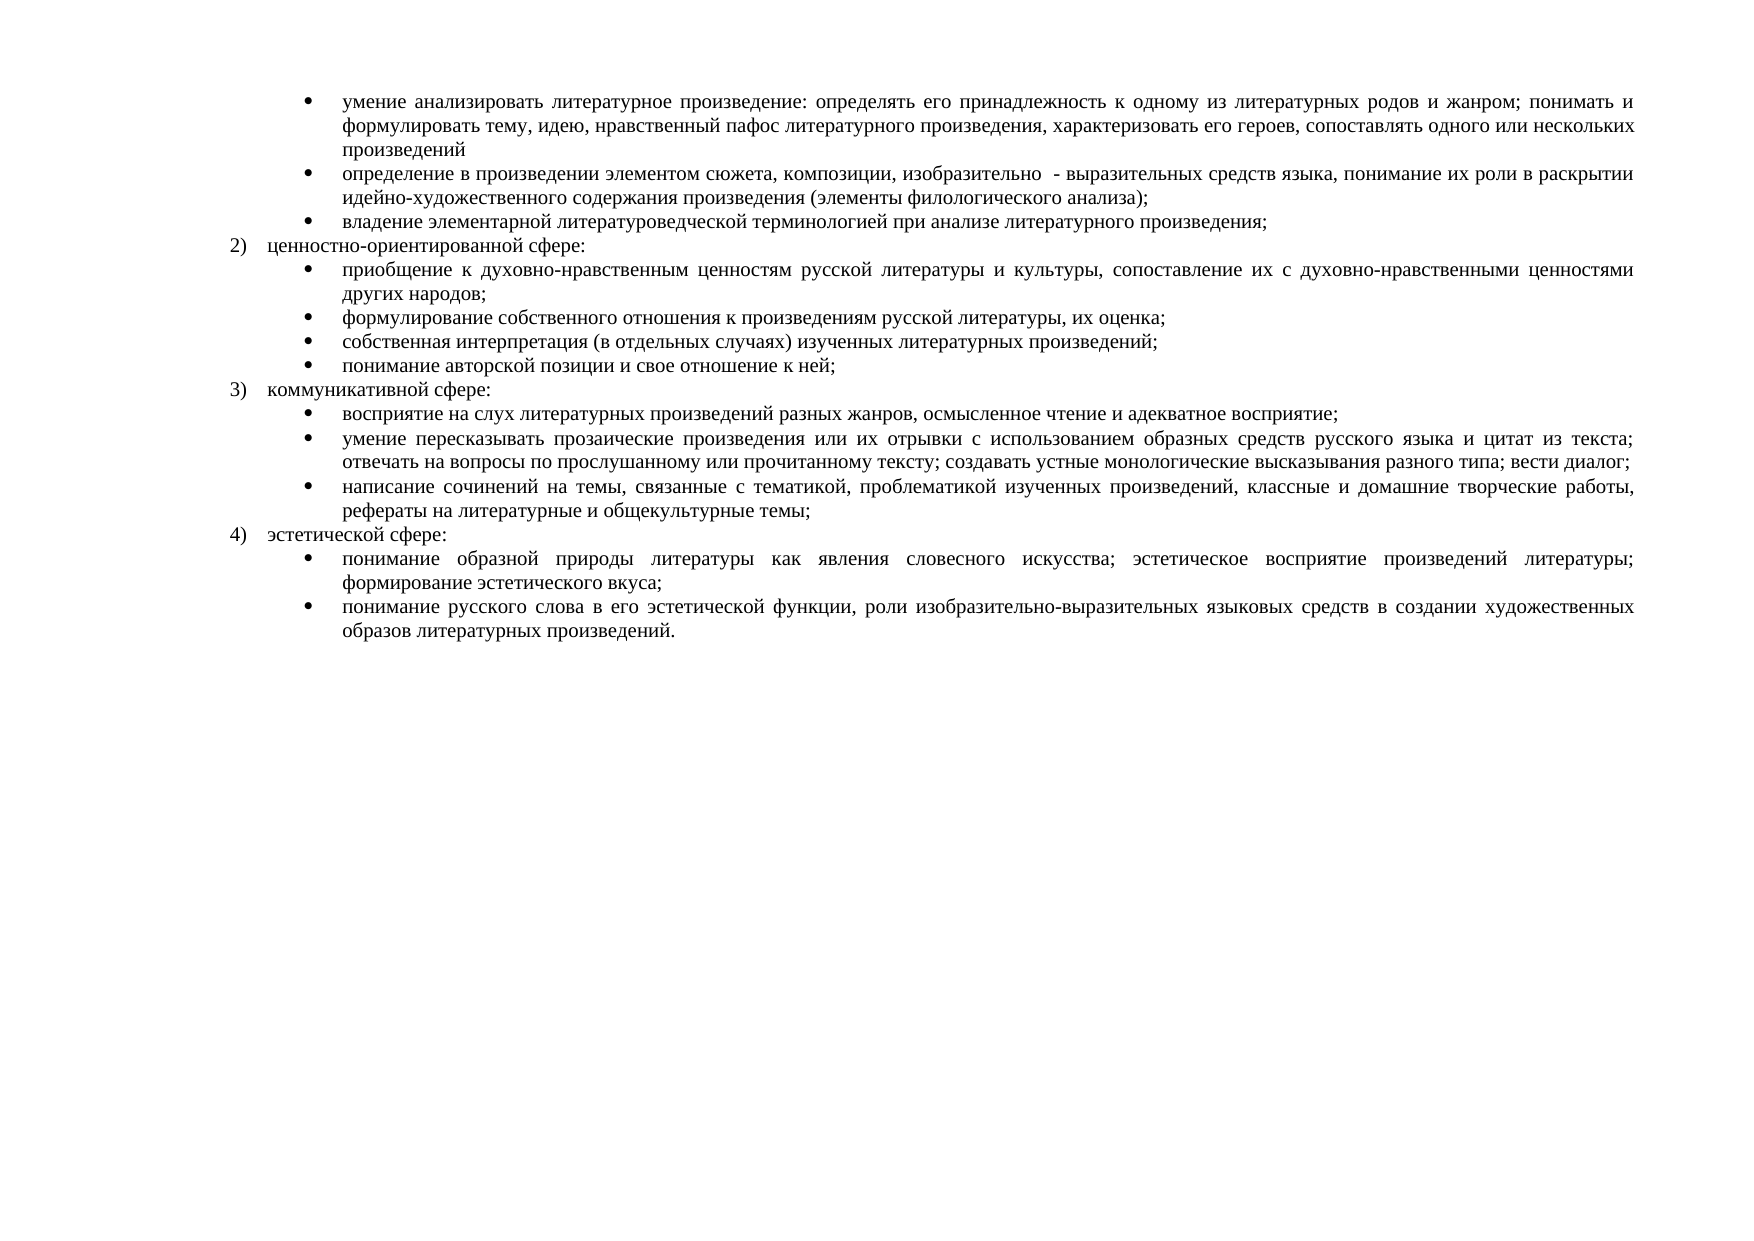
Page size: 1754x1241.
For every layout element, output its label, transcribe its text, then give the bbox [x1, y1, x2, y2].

list собственная интерпретация (в отдельных случаях) изученных литературных произведений; [304, 329, 1636, 353]
list эстетической сфере: [229, 522, 1636, 546]
list приобщение к духовно-нравственным ценностям русской литературы и культуры, сопоставление их с духовно-нравственными ценностями других народов; [304, 257, 1636, 305]
list ценностно-ориентированной сфере: [229, 233, 1636, 257]
list формулирование собственного отношения к произведениям русской литературы, их оценка; [304, 305, 1636, 329]
list умение пересказывать прозаические произведения или их отрывки с использованием образных средств русского языка и цитат из текста; отвечать на вопросы по прослушанному или прочитанному тексту; создавать устные монологические высказывания разного типа; вести диалог; [304, 425, 1636, 473]
list восприятие на слух литературных произведений разных жанров, осмысленное чтение и адекватное восприятие; [304, 401, 1636, 425]
list владение элементарной литературоведческой терминологией при анализе литературного произведения; [304, 209, 1636, 233]
list определение в произведении элементом сюжета, композиции, изобразительно - выразительных средств языка, понимание их роли в раскрытии идейно-художественного содержания произведения (элементы филологического анализа); [304, 161, 1636, 209]
list написание сочинений на темы, связанные с тематикой, проблематикой изученных произведений, классные и домашние творческие работы, рефераты на литературные и общекультурные темы; [304, 473, 1636, 522]
list понимание образной природы литературы как явления словесного искусства; эстетическое восприятие произведений литературы; формирование эстетического вкуса; [304, 546, 1636, 594]
list умение анализировать литературное произведение: определять его принадлежность к одному из литературных родов и жанром; понимать и формулировать тему, идею, нравственный пафос литературного произведения, характеризовать его героев, сопоставлять одного или нескольких произведений [304, 88, 1636, 161]
list коммуникативной сфере: [229, 377, 1636, 401]
list понимание авторской позиции и свое отношение к ней; [304, 353, 1636, 377]
list понимание русского слова в его эстетической функции, роли изобразительно-выразительных языковых средств в создании художественных образов литературных произведений. [304, 594, 1636, 642]
